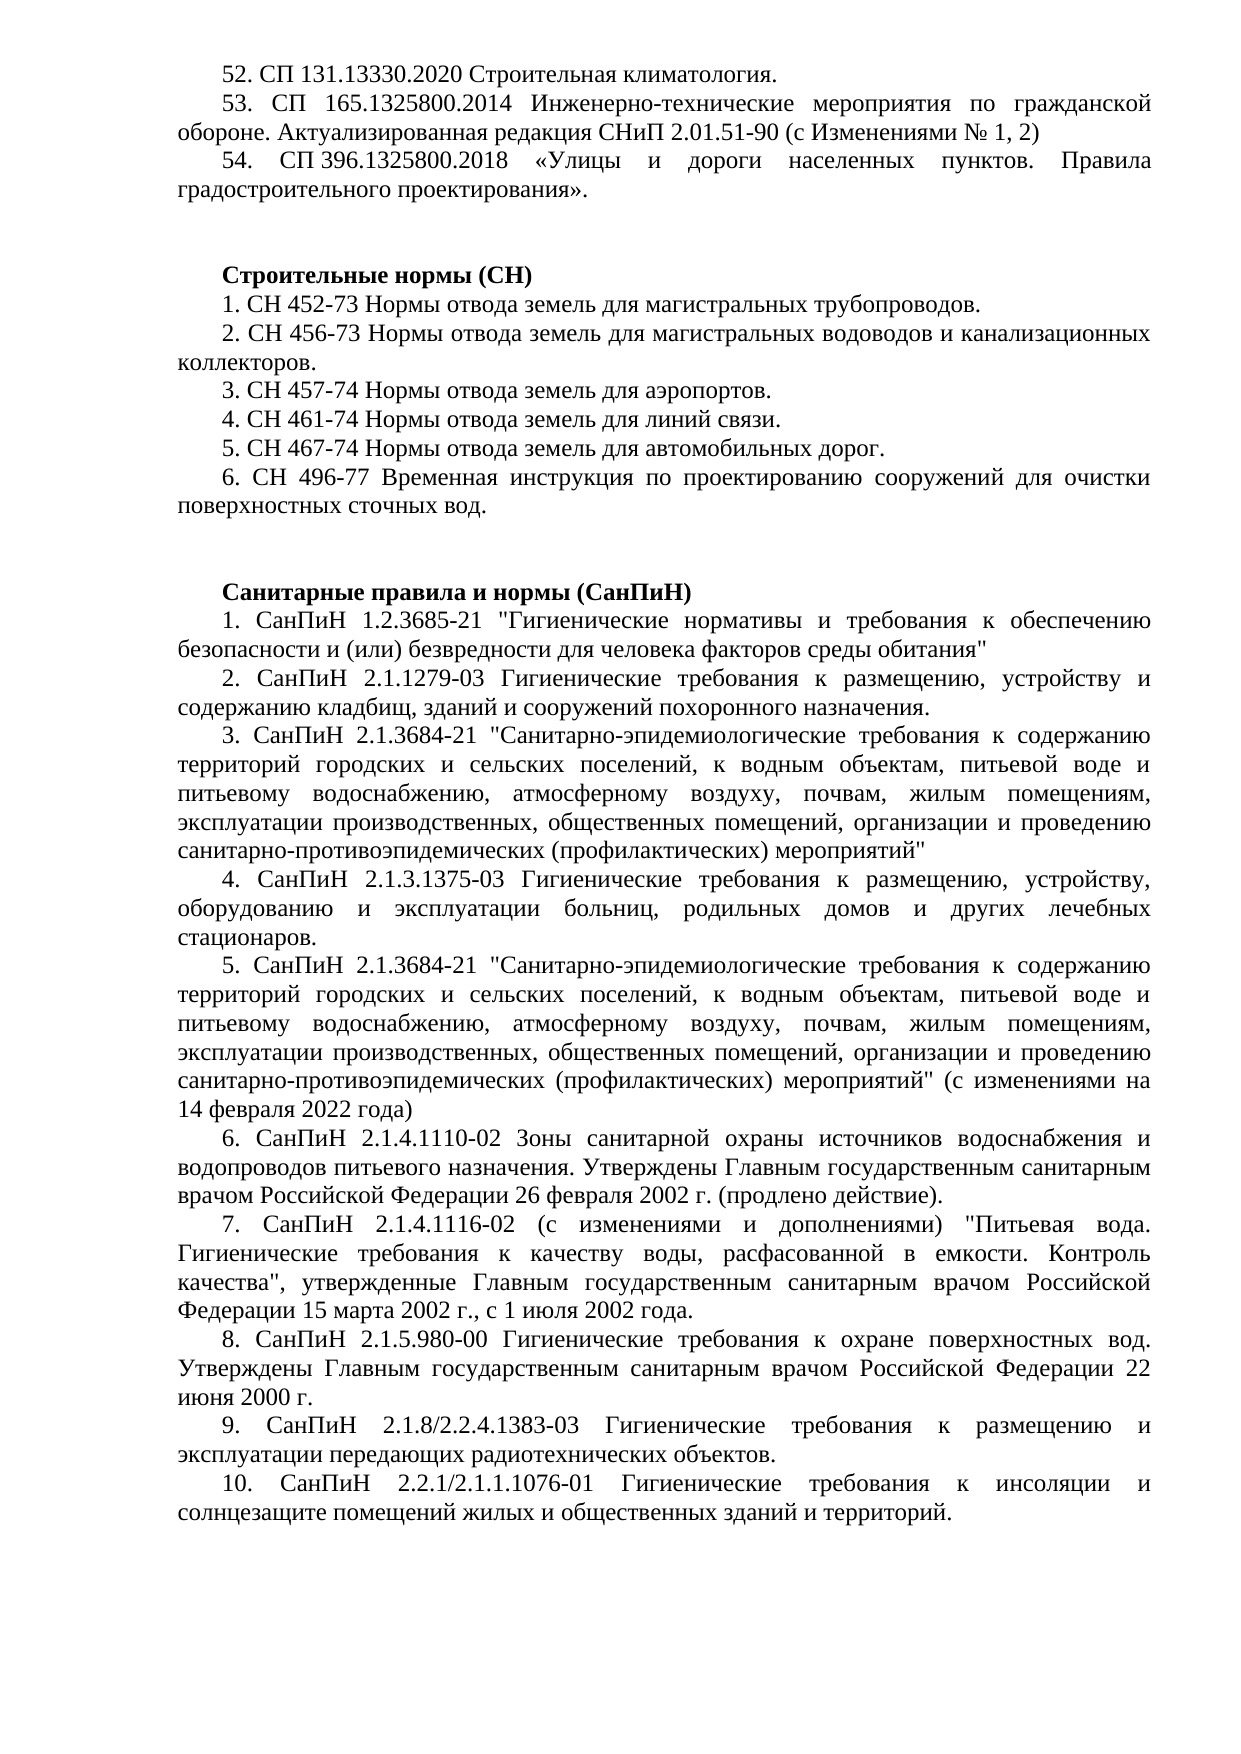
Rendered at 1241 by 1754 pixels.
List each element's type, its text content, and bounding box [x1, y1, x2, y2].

text 54. СП 396.1325800.2018 «Улицы и дороги населенных пунктов. Правила градостроительного проектирования». [177, 145, 1152, 203]
text 3. СН 457-74 Нормы отвода земель для аэропортов. [177, 375, 1152, 404]
text 3. СанПиН 2.1.3684-21 "Санитарно-эпидемиологические требования к содержанию территорий городских и сельских поселений, к водным объектам, питьевой воде и питьевому водоснабжению, атмосферному воздуху, почвам, жилым помещениям, эксплуатации производственных, общественных помещений, организации и проведению санитарно-противоэпидемических (профилактических) мероприятий" [177, 720, 1152, 864]
text 2. СанПиН 2.1.1279-03 Гигиенические требования к размещению, устройству и содержанию кладбищ, зданий и сооружений похоронного назначения. [177, 663, 1152, 720]
text 6. СанПиН 2.1.4.1110-02 Зоны санитарной охраны источников водоснабжения и водопроводов питьевого назначения. Утверждены Главным государственным санитарным врачом Российской Федерации 26 февраля . (продлено действие). [177, 1123, 1152, 1209]
text Строительные нормы (СН) [177, 260, 1152, 289]
text Санитарные правила и нормы (СанПиН) [177, 577, 1152, 605]
text 5. СанПиН 2.1.3684-21 "Санитарно-эпидемиологические требования к содержанию территорий городских и сельских поселений, к водным объектам, питьевой воде и питьевому водоснабжению, атмосферному воздуху, почвам, жилым помещениям, эксплуатации производственных, общественных помещений, организации и проведению санитарно-противоэпидемических (профилактических) мероприятий" (с изменениями на 14 февраля 2022 года) [177, 950, 1152, 1123]
text 1. СН 452-73 Нормы отвода земель для магистральных трубопроводов. [177, 289, 1152, 318]
text 4. СанПиН 2.1.3.1375-03 Гигиенические требования к размещению, устройству, оборудованию и эксплуатации больниц, родильных домов и других лечебных стационаров. [177, 864, 1152, 950]
text 2. СН 456-73 Нормы отвода земель для магистральных водоводов и канализационных коллекторов. [177, 318, 1152, 375]
text 4. СН 461-74 Нормы отвода земель для линий связи. [177, 404, 1152, 433]
text 8. СанПиН 2.1.5.980-00 Гигиенические требования к охране поверхностных вод. Утверждены Главным государственным санитарным врачом Российской Федерации 22 июня . [177, 1324, 1152, 1410]
text 10. СанПиН 2.2.1/2.1.1.1076-01 Гигиенические требования к инсоляции и солнцезащите помещений жилых и общественных зданий и территорий. [177, 1468, 1152, 1525]
text 5. СН 467-74 Нормы отвода земель для автомобильных дорог. [177, 433, 1152, 462]
text 6. СН 496-77 Временная инструкция по проектированию сооружений для очистки поверхностных сточных вод. [177, 462, 1152, 519]
text 1. СанПиН 1.2.3685-21 "Гигиенические нормативы и требования к обеспечению безопасности и (или) безвредности для человека факторов среды обитания" [177, 605, 1152, 663]
text 9. СанПиН 2.1.8/2.2.4.1383-03 Гигиенические требования к размещению и эксплуатации передающих радиотехнических объектов. [177, 1410, 1152, 1468]
text 7. СанПиН 2.1.4.1116-02 (с изменениями и дополнениями) "Питьевая вода. Гигиенические требования к качеству воды, расфасованной в емкости. Контроль качества", утвержденные Главным государственным санитарным врачом Российской Федерации 15 марта 2002 г., с 1 июля 2002 года. [177, 1209, 1152, 1324]
text 53. СП 165.1325800.2014 Инженерно-технические мероприятия по гражданской обороне. Актуализированная редакция СНиП 2.01.51-90 (с Изменениями № 1, 2) [177, 88, 1152, 145]
text 52. СП 131.13330.2020 Строительная климатология. [177, 59, 1152, 88]
